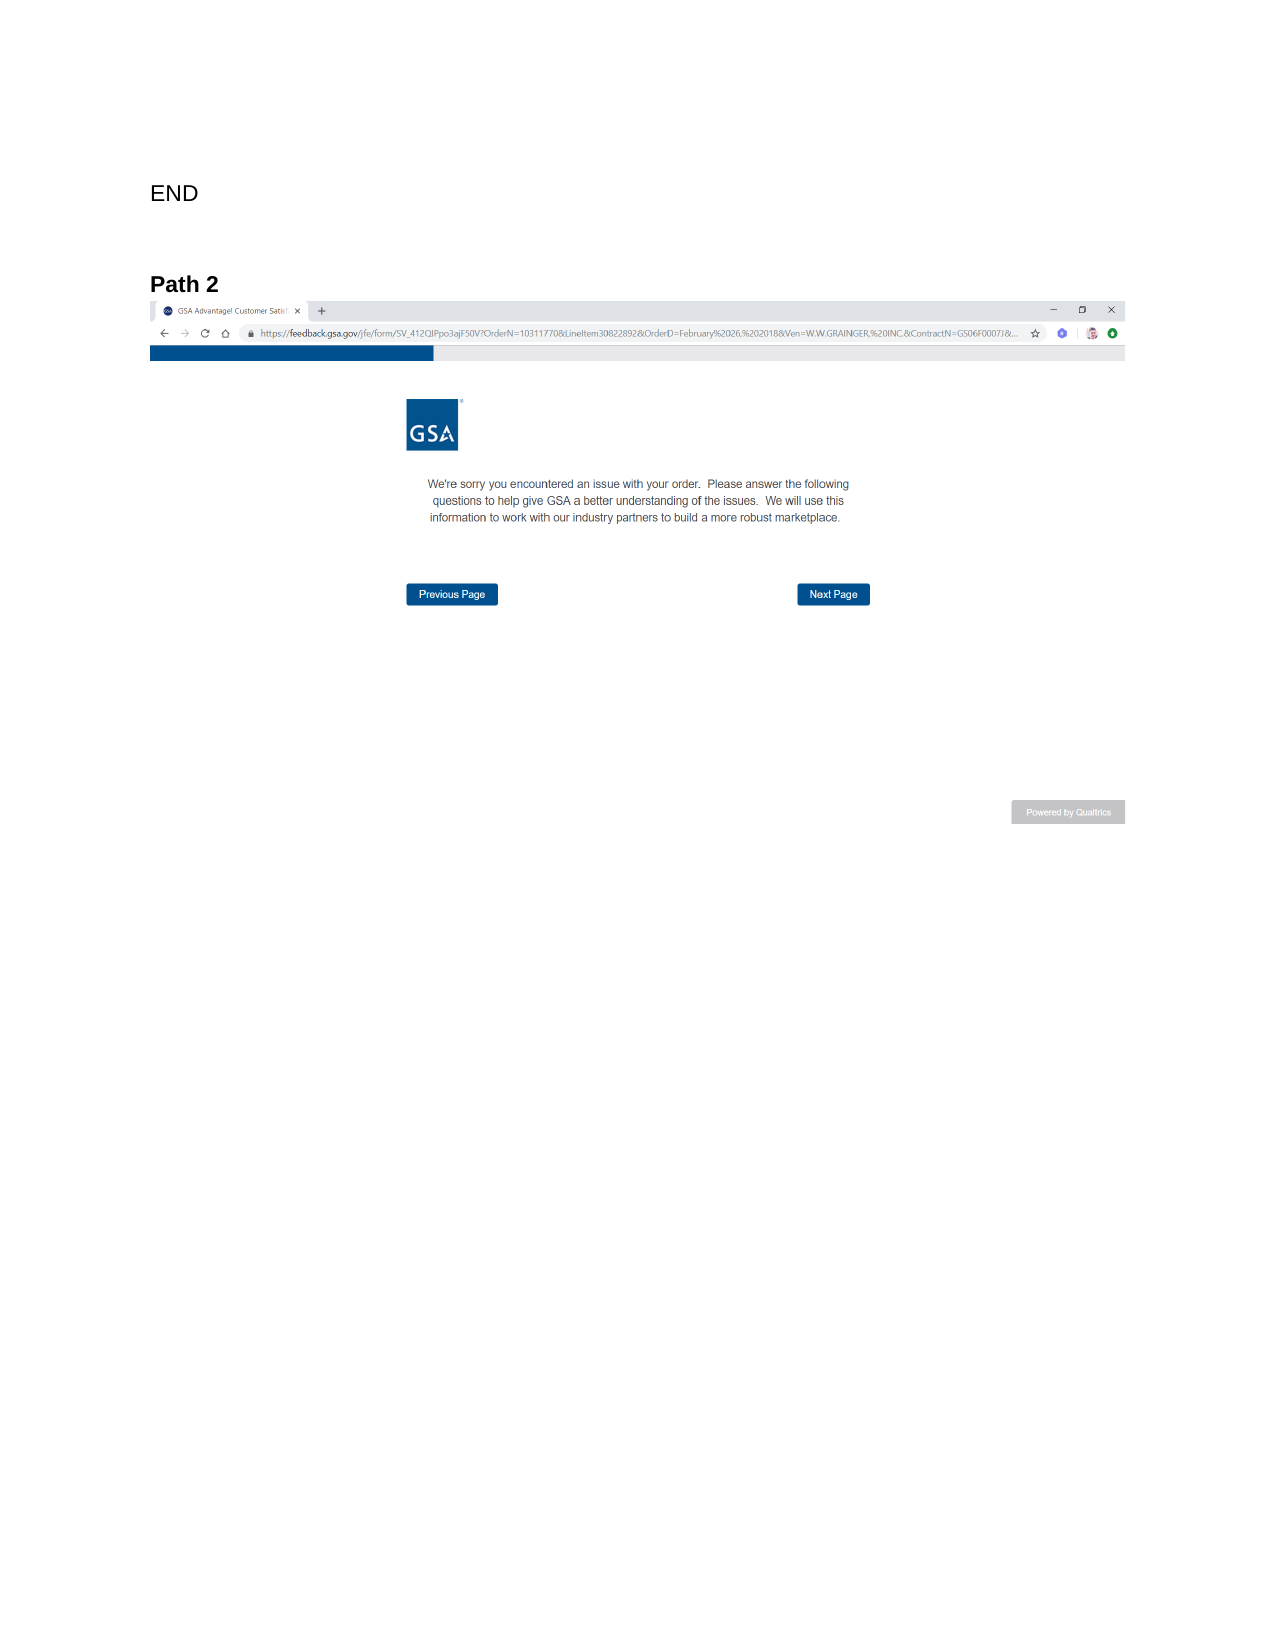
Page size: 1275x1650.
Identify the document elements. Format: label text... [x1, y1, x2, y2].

text Path 2 [150, 271, 1125, 297]
picture [150, 301, 1125, 824]
text END [150, 180, 1125, 207]
